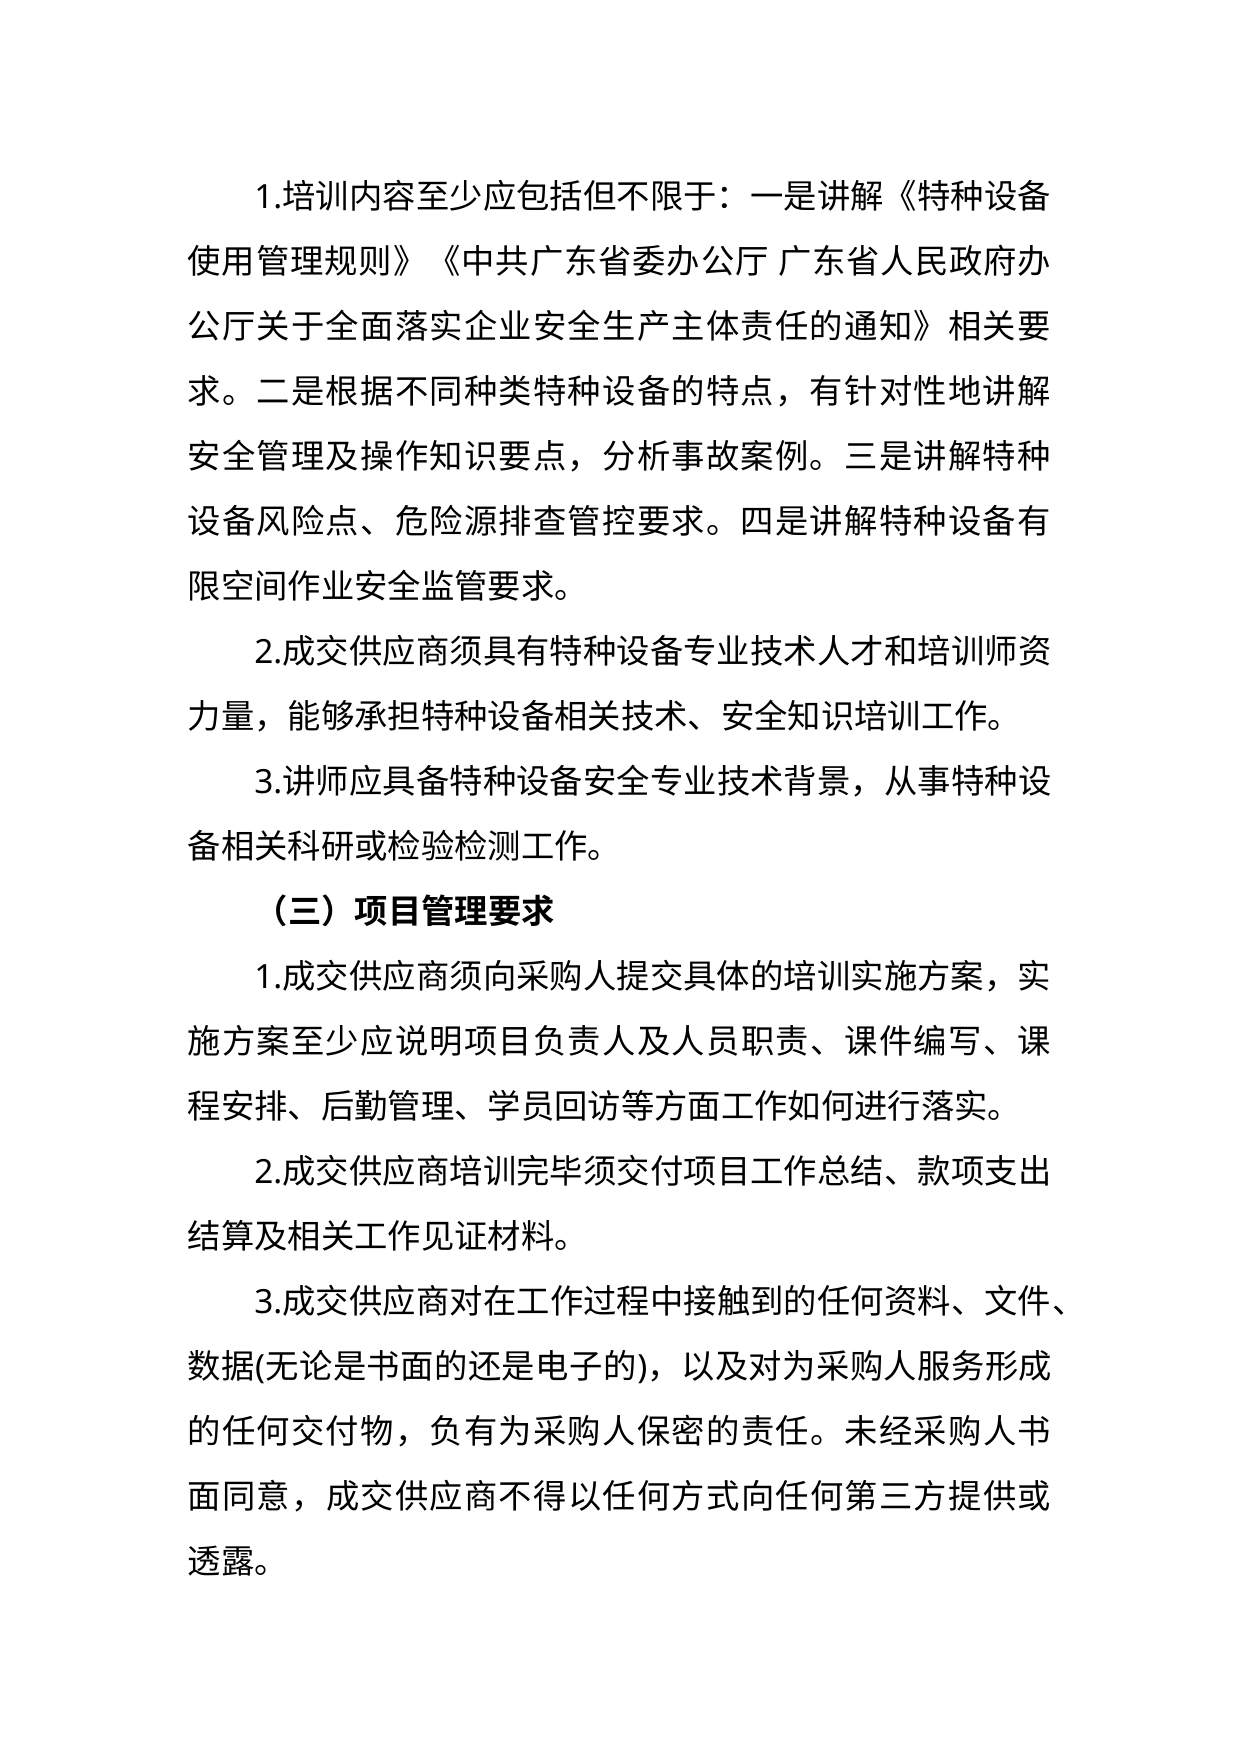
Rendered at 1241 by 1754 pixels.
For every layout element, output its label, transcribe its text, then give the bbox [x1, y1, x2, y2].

text 3.成交供应商对在工作过程中接触到的任何资料、文件、数据(无论是书面的还是电子的)，以及对为采购人服务形成的任何交付物，负有为采购人保密的责任。未经采购人书面同意，成交供应商不得以任何方式向任何第三方提供或透露。 [187, 1267, 1053, 1592]
text 1.培训内容至少应包括但不限于：一是讲解《特种设备使用管理规则》《中共广东省委办公厅 广东省人民政府办公厅关于全面落实企业安全生产主体责任的通知》相关要求。二是根据不同种类特种设备的特点，有针对性地讲解安全管理及操作知识要点，分析事故案例。三是讲解特种设备风险点、危险源排查管控要求。四是讲解特种设备有限空间作业安全监管要求。 [187, 162, 1053, 617]
text 2.成交供应商须具有特种设备专业技术人才和培训师资力量，能够承担特种设备相关技术、安全知识培训工作。 [187, 617, 1053, 747]
text 3.讲师应具备特种设备安全专业技术背景，从事特种设备相关科研或检验检测工作。 [187, 747, 1053, 877]
text 1.成交供应商须向采购人提交具体的培训实施方案，实施方案至少应说明项目负责人及人员职责、课件编写、课程安排、后勤管理、学员回访等方面工作如何进行落实。 [187, 942, 1053, 1137]
text 2.成交供应商培训完毕须交付项目工作总结、款项支出结算及相关工作见证材料。 [187, 1137, 1053, 1267]
text （三）项目管理要求 [187, 877, 1053, 942]
